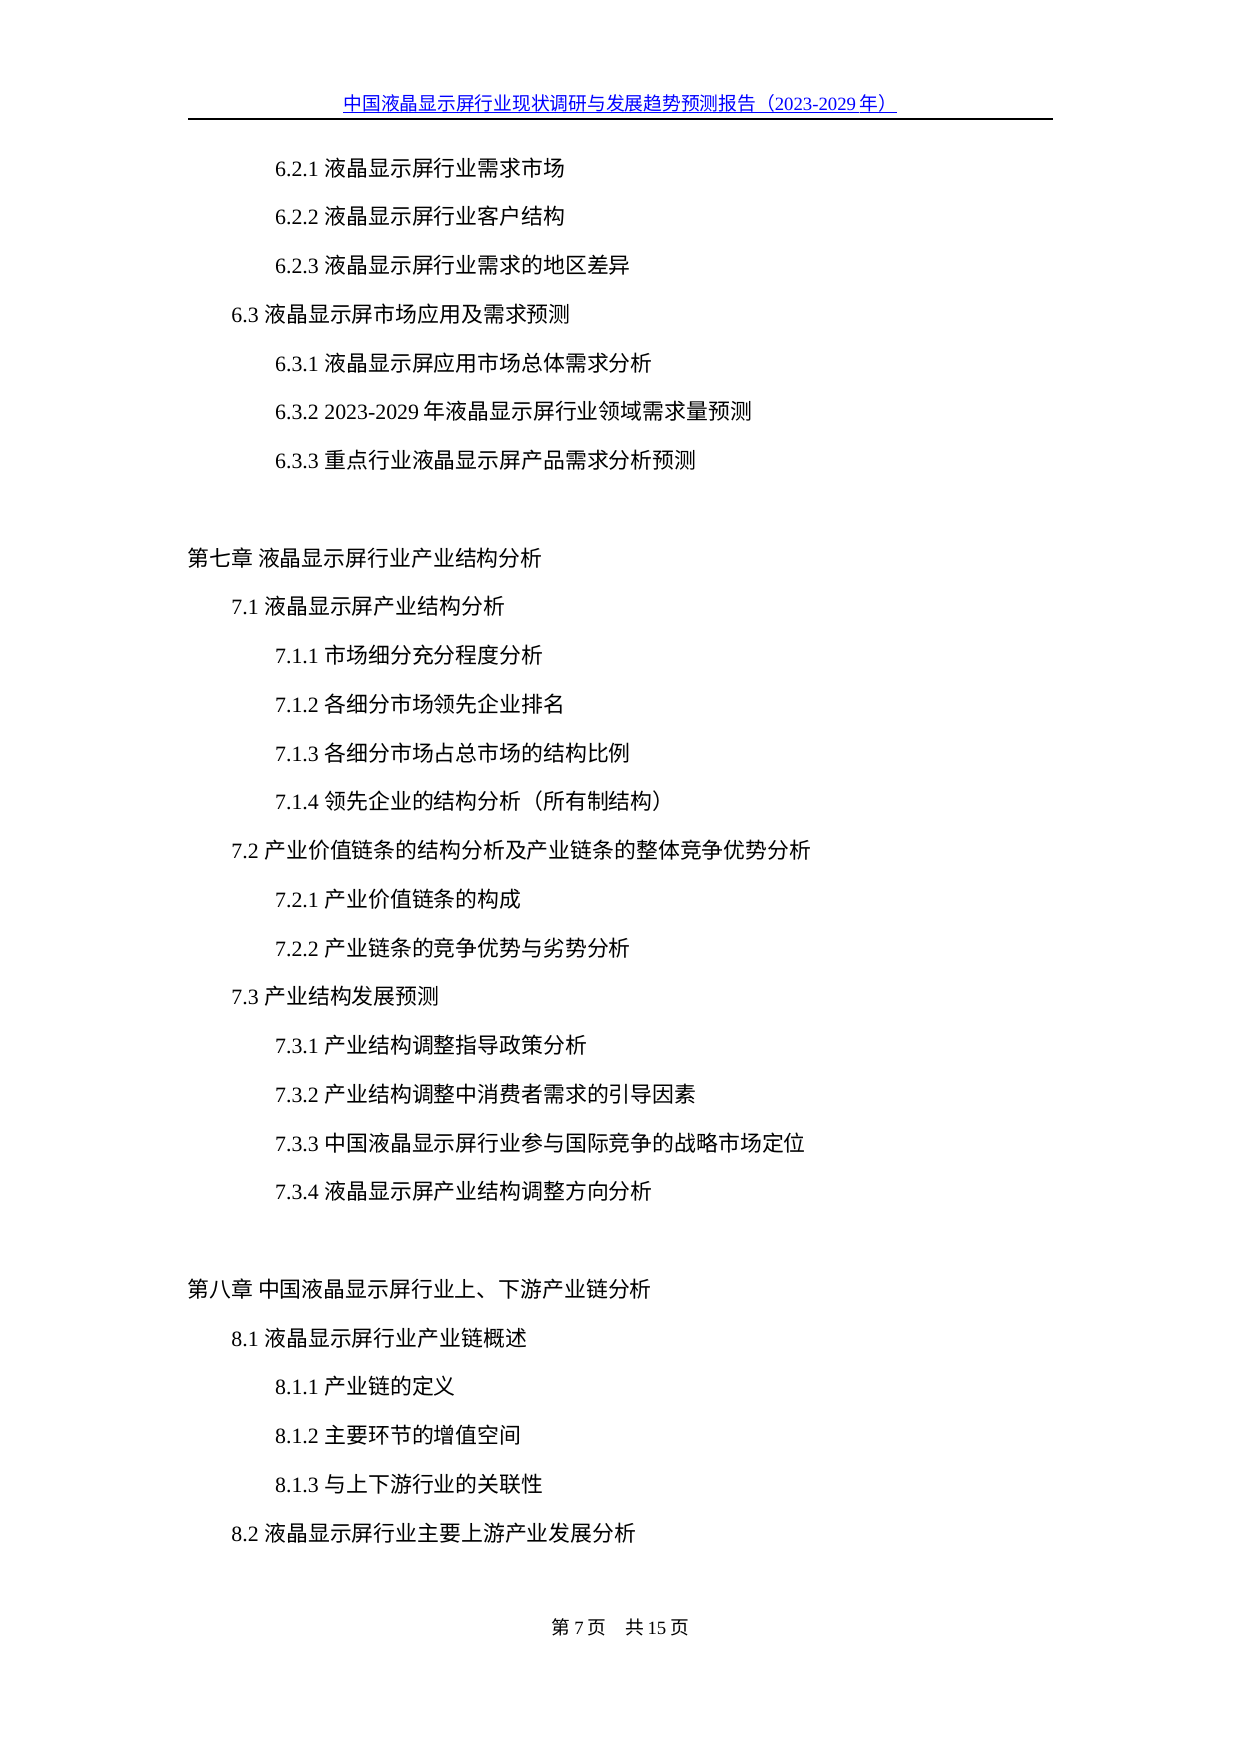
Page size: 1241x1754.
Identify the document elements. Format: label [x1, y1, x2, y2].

text [187, 150, 1053, 1548]
